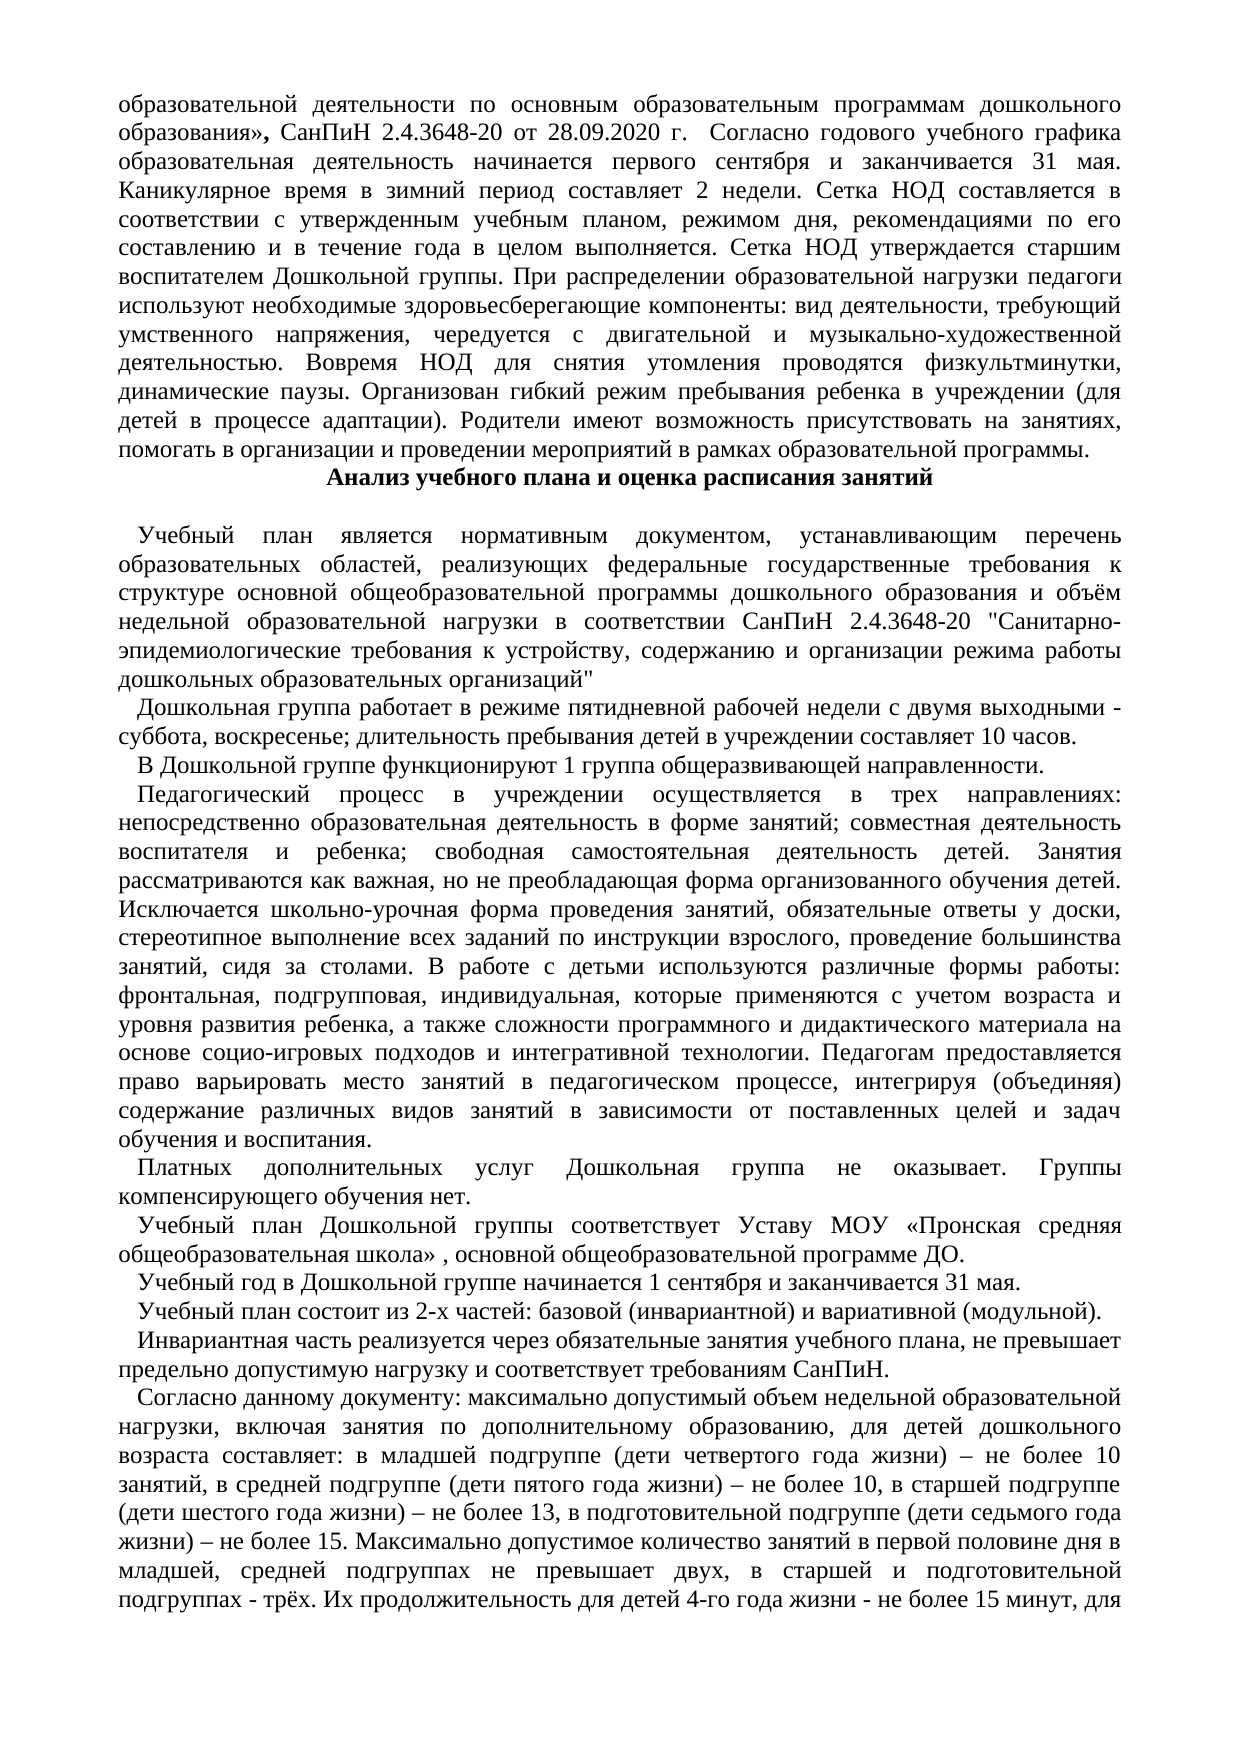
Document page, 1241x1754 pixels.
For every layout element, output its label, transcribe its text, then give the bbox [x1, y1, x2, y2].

text Учебный год в Дошкольной группе начинается 1 сентября и заканчивается 31 мая. [118, 1267, 1122, 1296]
text Учебный план является нормативным документом, устанавливающим перечень образовательных областей, реализующих федеральные государственные требования к структуре основной общеобразовательной программы дошкольного образования и объём недельной образовательной нагрузки в соответствии СанПиН 2.4.3648-20 "Санитарно-эпидемиологические требования к устройству, содержанию и организации режима работы дошкольных образовательных организаций" [118, 520, 1122, 692]
text Анализ учебного плана и оценка расписания занятий [118, 462, 1122, 491]
text Платных дополнительных услуг Дошкольная группа не оказывает. Группы компенсирующего обучения нет. [118, 1152, 1122, 1210]
text Учебный план Дошкольной группы соответствует Уставу МОУ «Пронская средняя общеобразовательная школа» , основной общеобразовательной программе ДО. [118, 1210, 1122, 1267]
text Инвариантная часть реализуется через обязательные занятия учебного плана, не превышает предельно допустимую нагрузку и соответствует требованиям СанПиН. [118, 1325, 1122, 1382]
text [118, 1382, 1122, 1612]
text В Дошкольной группе функционируют 1 группа общеразвивающей направленности. [118, 750, 1122, 779]
text Дошкольная группа работает в режиме пятидневной рабочей недели с двумя выходными - суббота, воскресенье; длительность пребывания детей в учреждении составляет 10 часов. [118, 692, 1122, 750]
text Педагогический процесс в учреждении осуществляется в трех направлениях: непосредственно образовательная деятельность в форме занятий; совместная деятельность воспитателя и ребенка; свободная самостоятельная деятельность детей. Занятия рассматриваются как важная, но не преобладающая форма организованного обучения детей. Исключается школьно-урочная форма проведения занятий, обязательные ответы у доски, стереотипное выполнение всех заданий по инструкции взрослого, проведение большинства занятий, сидя за столами. В работе с детьми используются различные формы работы: фронтальная, подгрупповая, индивидуальная, которые применяются с учетом возраста и уровня развития ребенка, а также сложности программного и дидактического материала на основе социо-игровых подходов и интегративной технологии. Педагогам предоставляется право варьировать место занятий в педагогическом процессе, интегрируя (объединяя) содержание различных видов занятий в зависимости от поставленных целей и задач обучения и воспитания. [118, 779, 1122, 1152]
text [118, 89, 1122, 462]
text Учебный план состоит из 2-х частей: базовой (инвариантной) и вариативной (модульной). [118, 1296, 1122, 1325]
